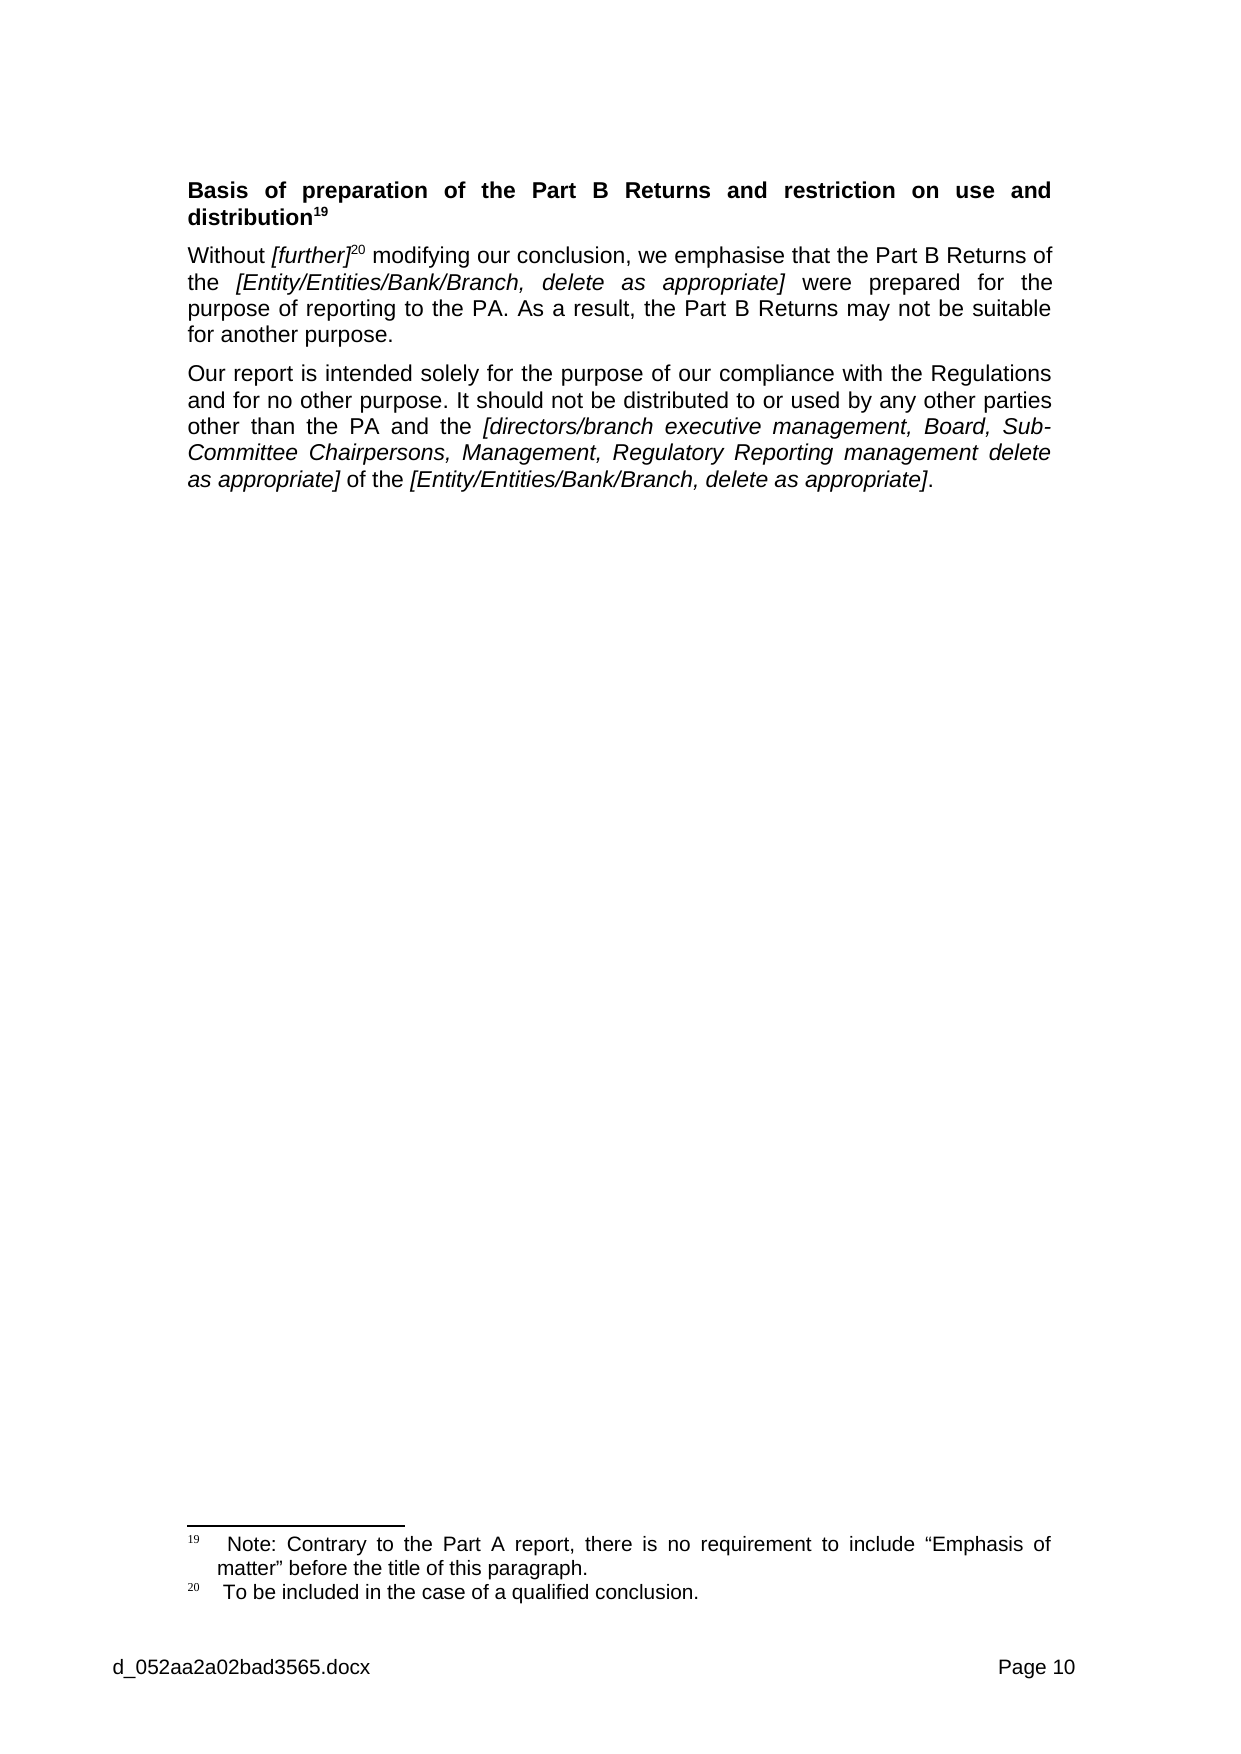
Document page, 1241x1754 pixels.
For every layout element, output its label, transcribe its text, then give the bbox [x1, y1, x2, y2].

text Basis of preparation of the Part B Returns and restriction on use and distribution [187, 177, 1053, 230]
text Our report is intended solely for the purpose of our compliance with the Regulations and for no other purpose. It should not be distributed to or used by any other parties other than the PA and the [directors/branch executive management, Board, Sub-Committee Chairpersons, Management, Regulatory Reporting management delete as appropriate] of the [Entity/Entities/Bank/Branch, delete as appropriate]. [187, 360, 1053, 492]
text Without [further] modifying our conclusion, we emphasise that the Part B Returns of the [Entity/Entities/Bank/Branch, delete as appropriate] were prepared for the purpose of reporting to the PA. As a result, the Part B Returns may not be suitable for another purpose. [187, 242, 1053, 348]
